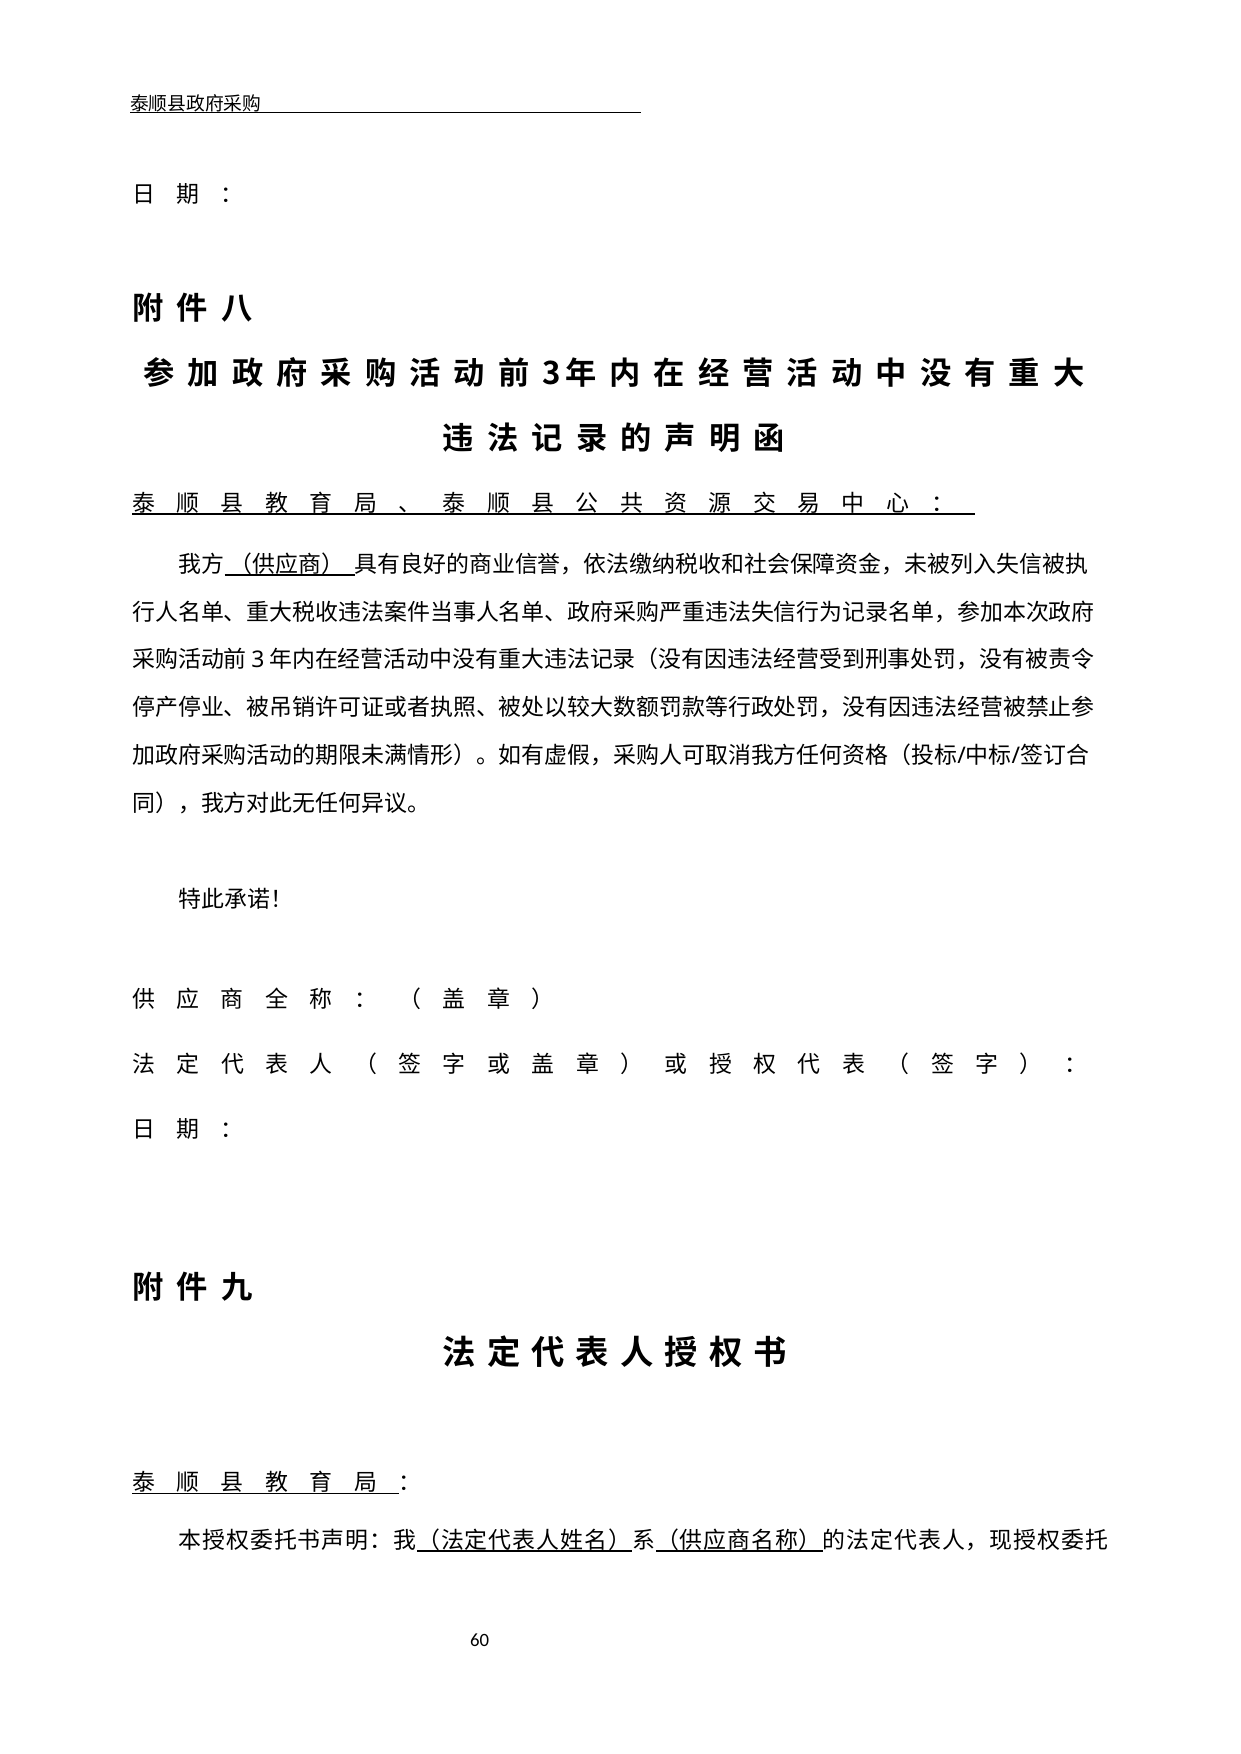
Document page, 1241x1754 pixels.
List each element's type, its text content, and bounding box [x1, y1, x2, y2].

text 法定代表人（签字或盖章）或授权代表（签字）： [132, 1030, 1108, 1095]
text 日期： [132, 1095, 1108, 1161]
text 日期： [132, 160, 1108, 225]
text 泰顺县教育局、泰顺县公共资源交易中心： [132, 468, 1108, 534]
text 附件八 [132, 273, 1108, 338]
text 我方 （供应商） 具有良好的商业信誉，依法缴纳税收和社会保障资金，未被列入失信被执行人名单、重大税收违法案件当事人名单、政府采购严重违法失信行为记录名单，参加本次政府采购活动前3年内在经营活动中没有重大违法记录（没有因违法经营受到刑事处罚，没有被责令停产停业、被吊销许可证或者执照、被处以较大数额罚款等行政处罚，没有因违法经营被禁止参加政府采购活动的期限未满情形）。如有虚假，采购人可取消我方任何资格（投标/中标/签订合同），我方对此无任何异议。 [132, 534, 1108, 821]
text 泰顺县教育局： [132, 1448, 1108, 1513]
text 参加政府采购活动前3年内在经营活动中没有重大违法记录的声明函 [132, 338, 1108, 468]
text 特此承诺！ [132, 869, 1108, 917]
text 供应商全称：（盖章） [132, 965, 1108, 1030]
text 法定代表人授权书 [132, 1318, 1108, 1383]
text 附件九 [132, 1252, 1108, 1318]
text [132, 1513, 1108, 1555]
